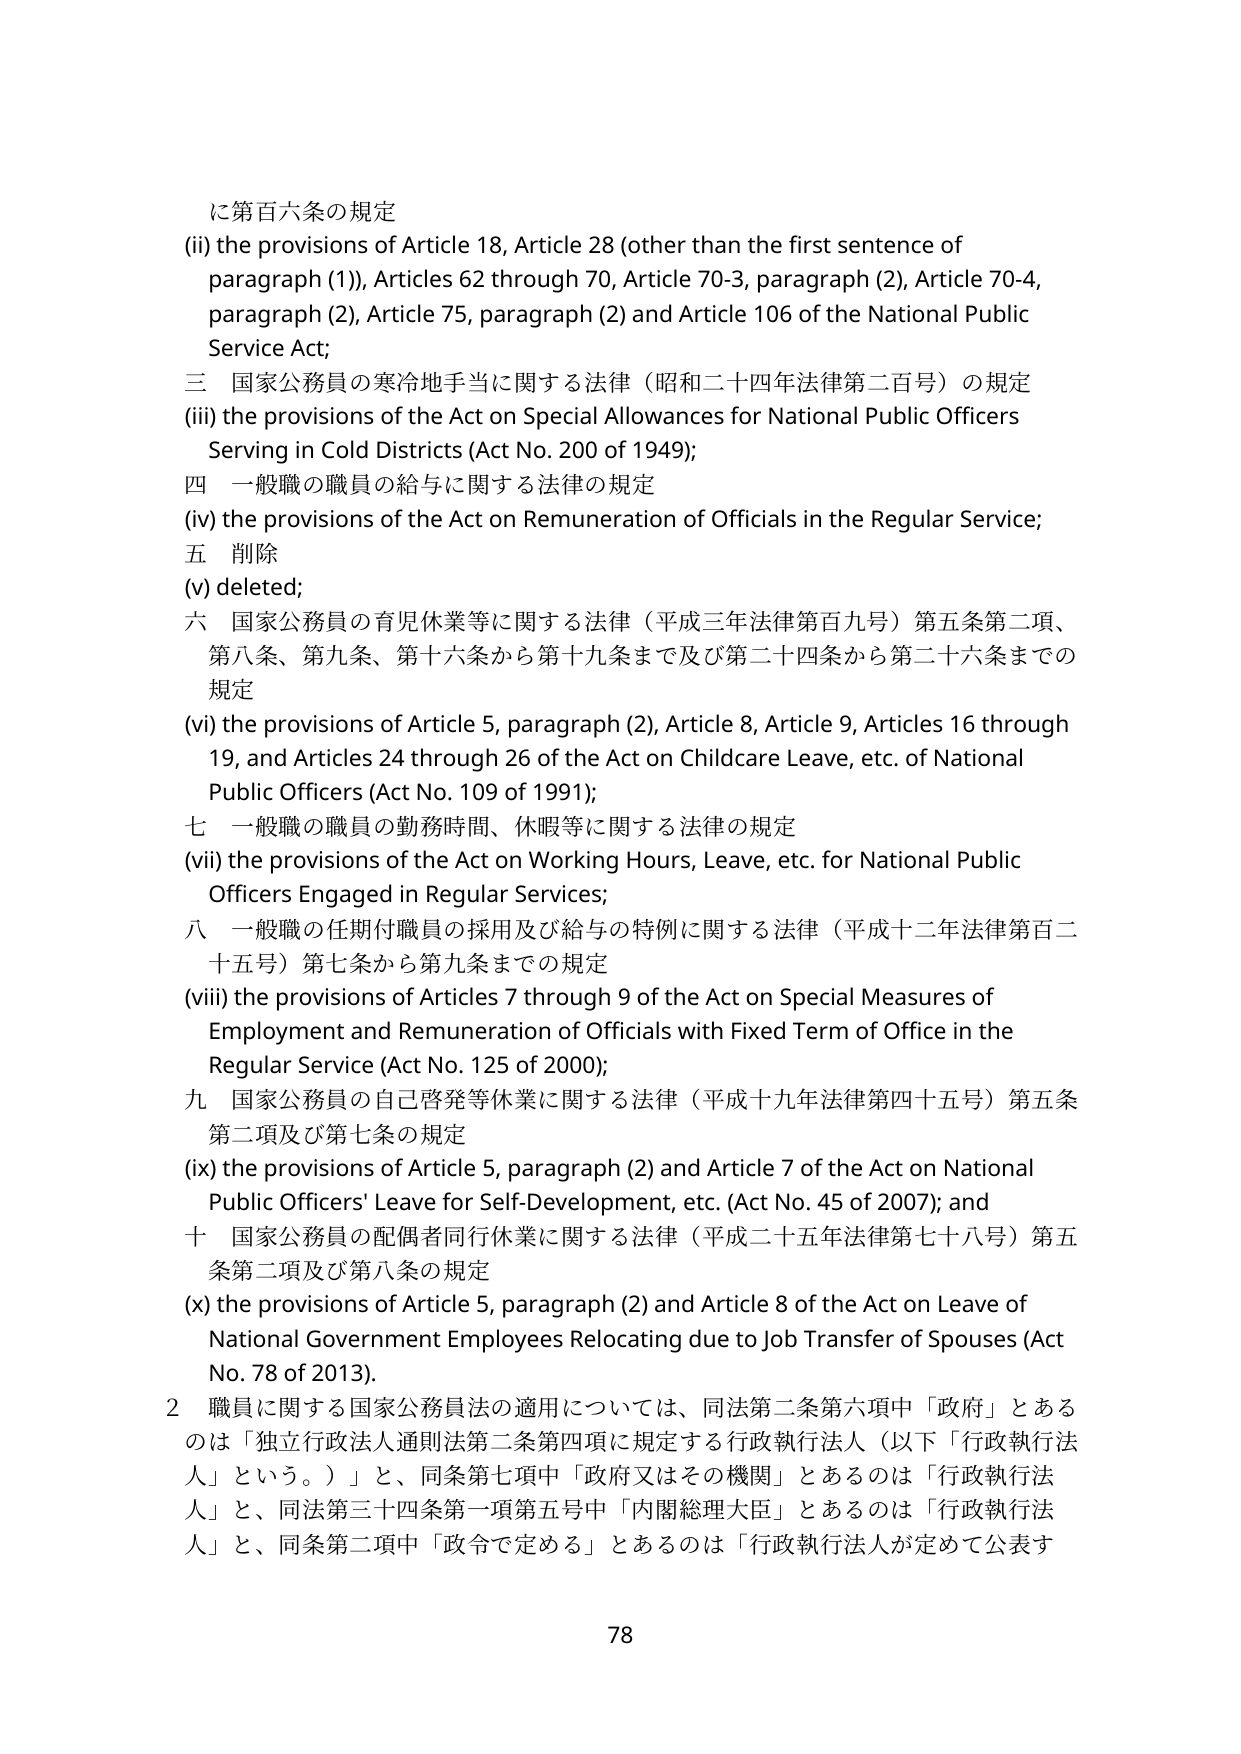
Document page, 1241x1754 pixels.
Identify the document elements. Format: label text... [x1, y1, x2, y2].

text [161, 1389, 1079, 1560]
text (vi) the provisions of Article 5, paragraph (2), Article 8, Article 9, Articles 16 through 19, and Articles 24 through 26 of the Act on Childcare Leave, etc. of National Public Officers (Act No. 109 of 1991); [184, 706, 1079, 809]
text (iv) the provisions of the Act on Remuneration of Officials in the Regular Service; [184, 501, 1079, 535]
text (viii) the provisions of Articles 7 through 9 of the Act on Special Measures of Employment and Remuneration of Officials with Fixed Term of Office in the Regular Service (Act No. 125 of 2000); [184, 979, 1079, 1082]
text 七 一般職の職員の勤務時間、休暇等に関する法律の規定 [184, 809, 1079, 843]
text 九 国家公務員の自己啓発等休業に関する法律（平成十九年法律第四十五号）第五条第二項及び第七条の規定 [184, 1082, 1079, 1150]
text (x) the provisions of Article 5, paragraph (2) and Article 8 of the Act on Leave of National Government Employees Relocating due to Job Transfer of Spouses (Act No. 78 of 2013). [184, 1287, 1079, 1389]
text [184, 194, 1079, 228]
text (ii) the provisions of Article 18, Article 28 (other than the first sentence of paragraph (1)), Articles 62 through 70, Article 70-3, paragraph (2), Article 70-4, paragraph (2), Article 75, paragraph (2) and Article 106 of the National Public Service Act; [184, 228, 1079, 364]
text (vii) the provisions of the Act on Working Hours, Leave, etc. for National Public Officers Engaged in Regular Services; [184, 843, 1079, 911]
text 六 国家公務員の育児休業等に関する法律（平成三年法律第百九号）第五条第二項、第八条、第九条、第十六条から第十九条まで及び第二十四条から第二十六条までの規定 [184, 604, 1079, 706]
text 八 一般職の任期付職員の採用及び給与の特例に関する法律（平成十二年法律第百二十五号）第七条から第九条までの規定 [184, 911, 1079, 979]
text 十 国家公務員の配偶者同行休業に関する法律（平成二十五年法律第七十八号）第五条第二項及び第八条の規定 [184, 1219, 1079, 1287]
text 四 一般職の職員の給与に関する法律の規定 [184, 467, 1079, 501]
text (ix) the provisions of Article 5, paragraph (2) and Article 7 of the Act on National Public Officers' Leave for Self-Development, etc. (Act No. 45 of 2007); and [184, 1150, 1079, 1219]
text (iii) the provisions of the Act on Special Allowances for National Public Officers Serving in Cold Districts (Act No. 200 of 1949); [184, 399, 1079, 467]
text 五 削除 [184, 535, 1079, 569]
text (v) deleted; [184, 569, 1079, 604]
text 三 国家公務員の寒冷地手当に関する法律（昭和二十四年法律第二百号）の規定 [184, 364, 1079, 399]
